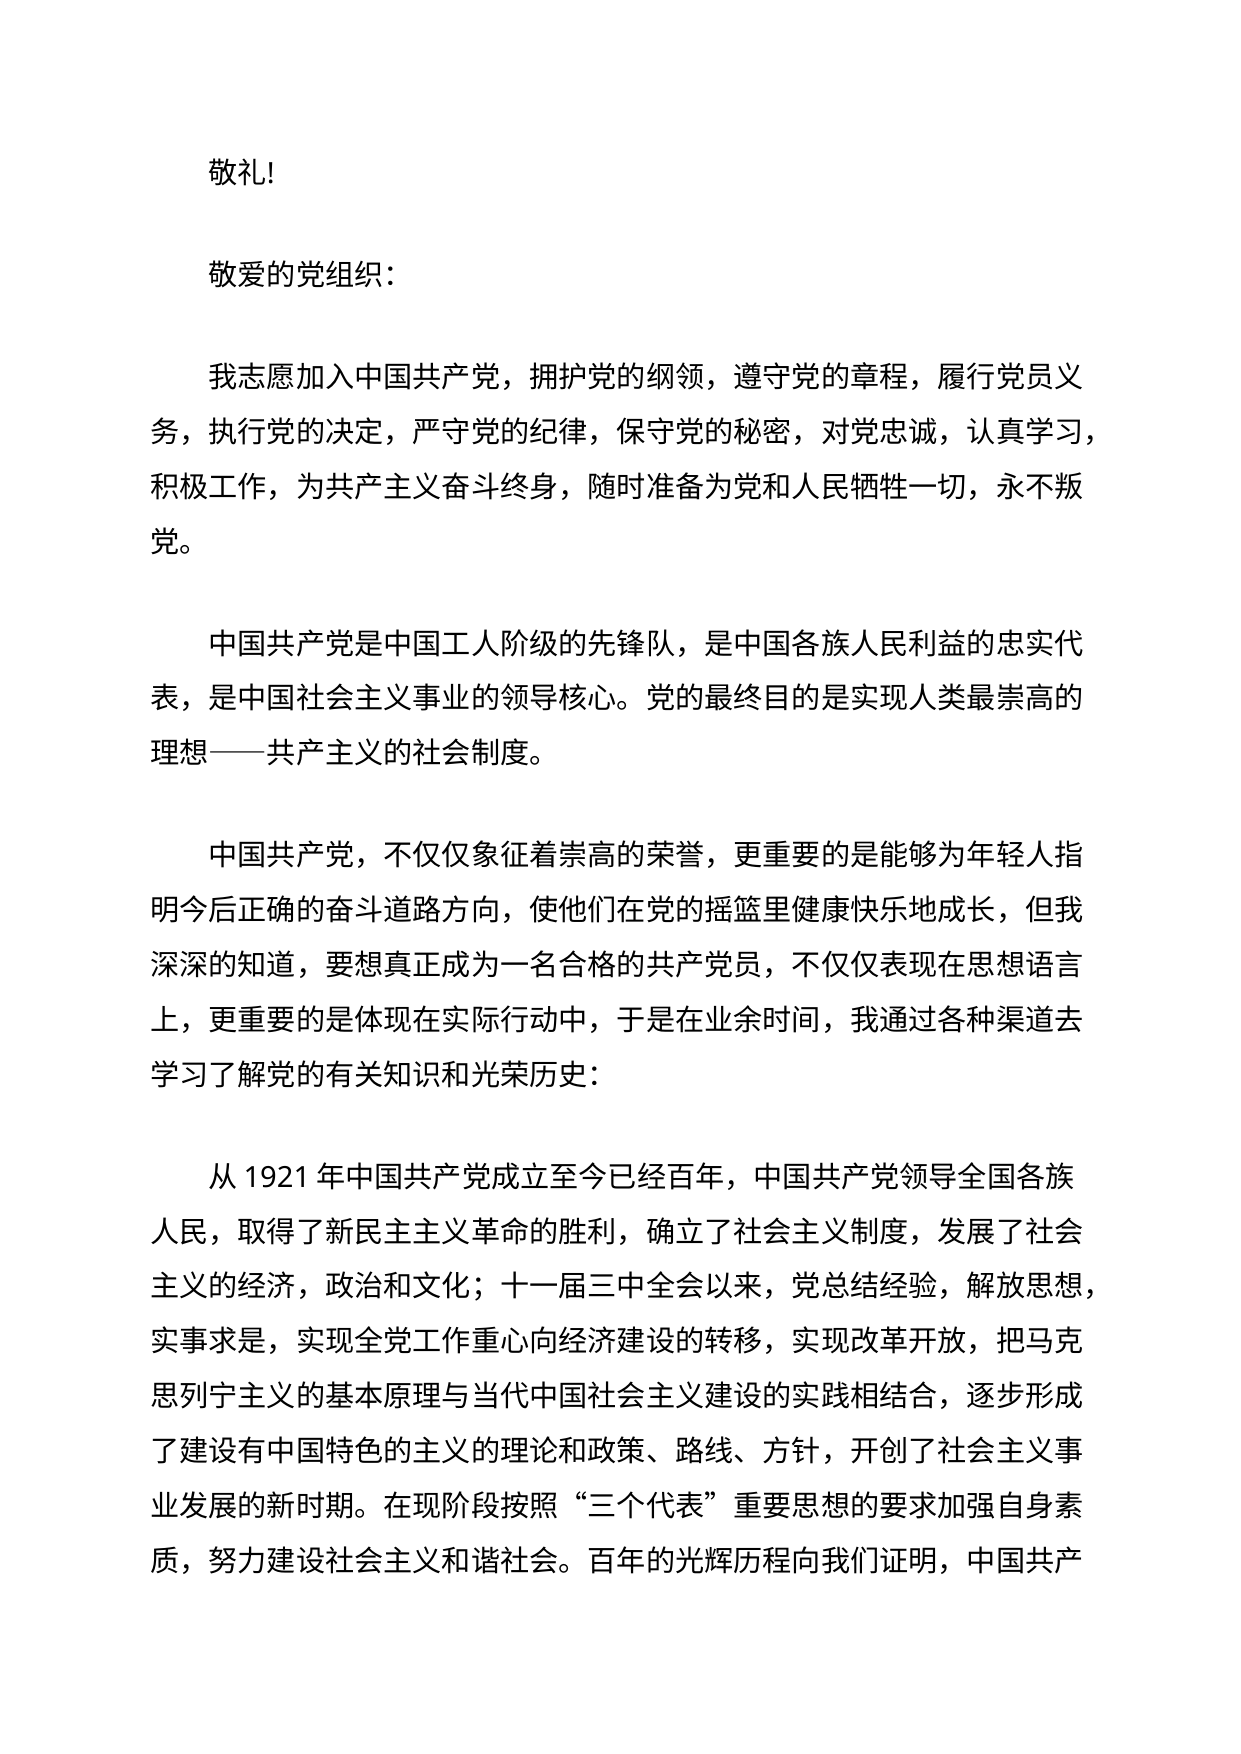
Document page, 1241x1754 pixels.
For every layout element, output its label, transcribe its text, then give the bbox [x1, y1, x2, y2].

text 敬爱的党组织： [150, 252, 1090, 294]
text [150, 1153, 1090, 1580]
text 我志愿加入中国共产党，拥护党的纲领，遵守党的章程，履行党员义务，执行党的决定，严守党的纪律，保守党的秘密，对党忠诚，认真学习，积极工作，为共产主义奋斗终身，随时准备为党和人民牺牲一切，永不叛党。 [150, 354, 1090, 561]
text 中国共产党是中国工人阶级的先锋队，是中国各族人民利益的忠实代表，是中国社会主义事业的领导核心。党的最终目的是实现人类最崇高的理想——共产主义的社会制度。 [150, 620, 1090, 772]
text 中国共产党，不仅仅象征着崇高的荣誉，更重要的是能够为年轻人指明今后正确的奋斗道路方向，使他们在党的摇篮里健康快乐地成长，但我深深的知道，要想真正成为一名合格的共产党员，不仅仅表现在思想语言上，更重要的是体现在实际行动中，于是在业余时间，我通过各种渠道去学习了解党的有关知识和光荣历史： [150, 832, 1090, 1094]
text 敬礼! [150, 150, 1090, 192]
